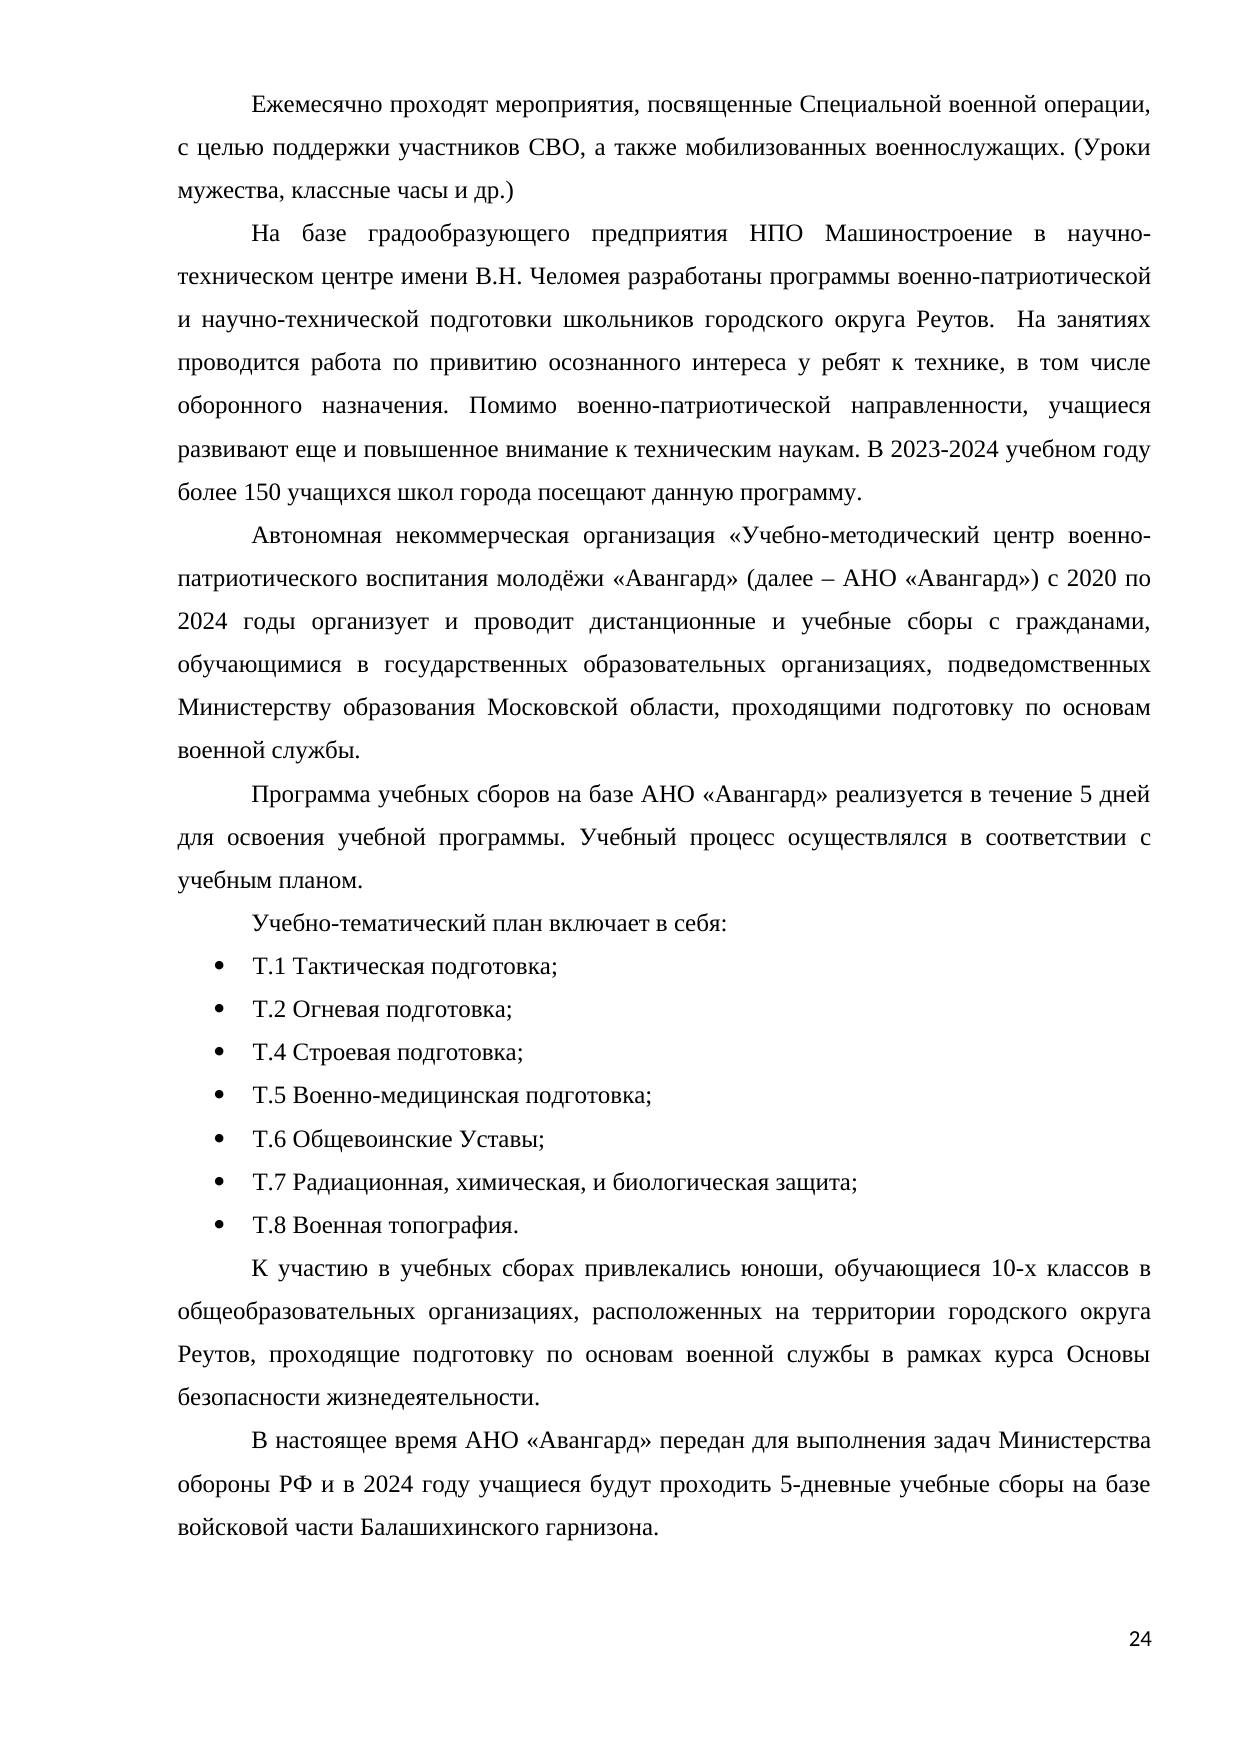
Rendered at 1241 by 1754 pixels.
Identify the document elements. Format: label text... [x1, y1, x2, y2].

text К участию в учебных сборах привлекались юноши, обучающиеся 10-х классов в общеобразовательных организациях, расположенных на территории городского округа Реутов, проходящие подготовку по основам военной службы в рамках курса Основы безопасности жизнедеятельности. [177, 1253, 1152, 1411]
list Т.7 Радиационная, химическая, и биологическая защита; [215, 1167, 1152, 1196]
text Ежемесячно проходят мероприятия, посвященные Специальной военной операции, с целью поддержки участников СВО, а также мобилизованных военнослужащих. (Уроки мужества, классные часы и др.) [177, 89, 1152, 204]
list Т.8 Военная топография. [215, 1210, 1152, 1239]
list Т.2 Огневая подготовка; [215, 994, 1152, 1023]
text Программа учебных сборов на базе АНО «Авангард» реализуется в течение 5 дней для освоения учебной программы. Учебный процесс осуществлялся в соответствии с учебным планом. [177, 779, 1152, 894]
text В настоящее время АНО «Авангард» передан для выполнения задач Министерства обороны РФ и в 2024 году учащиеся будут проходить 5-дневные учебные сборы на базе войсковой части Балашихинского гарнизона. [177, 1426, 1152, 1541]
list Т.6 Общевоинские Уставы; [215, 1124, 1152, 1152]
text На базе градообразующего предприятия НПО Машиностроение в научно-техническом центре имени В.Н. Челомея разработаны программы военно-патриотической и научно-технической подготовки школьников городского округа Реутов. На занятиях проводится работа по привитию осознанного интереса у ребят к технике, в том числе оборонного назначения. Помимо военно-патриотической направленности, учащиеся развивают еще и повышенное внимание к техническим наукам. В 2023-2024 учебном году более 150 учащихся школ города посещают данную программу. [177, 218, 1152, 506]
list Т.4 Строевая подготовка; [215, 1037, 1152, 1066]
list Т.1 Тактическая подготовка; [215, 951, 1152, 980]
list Т.5 Военно-медицинская подготовка; [215, 1081, 1152, 1109]
text Учебно-тематический план включает в себя: [177, 908, 1152, 937]
text Автономная некоммерческая организация «Учебно-методический центр военно-патриотического воспитания молодёжи «Авангард» (далее – АНО «Авангард») с 2020 по 2024 годы организует и проводит дистанционные и учебные сборы с гражданами, обучающимися в государственных образовательных организациях, подведомственных Министерству образования Московской области, проходящими подготовку по основам военной службы. [177, 520, 1152, 764]
